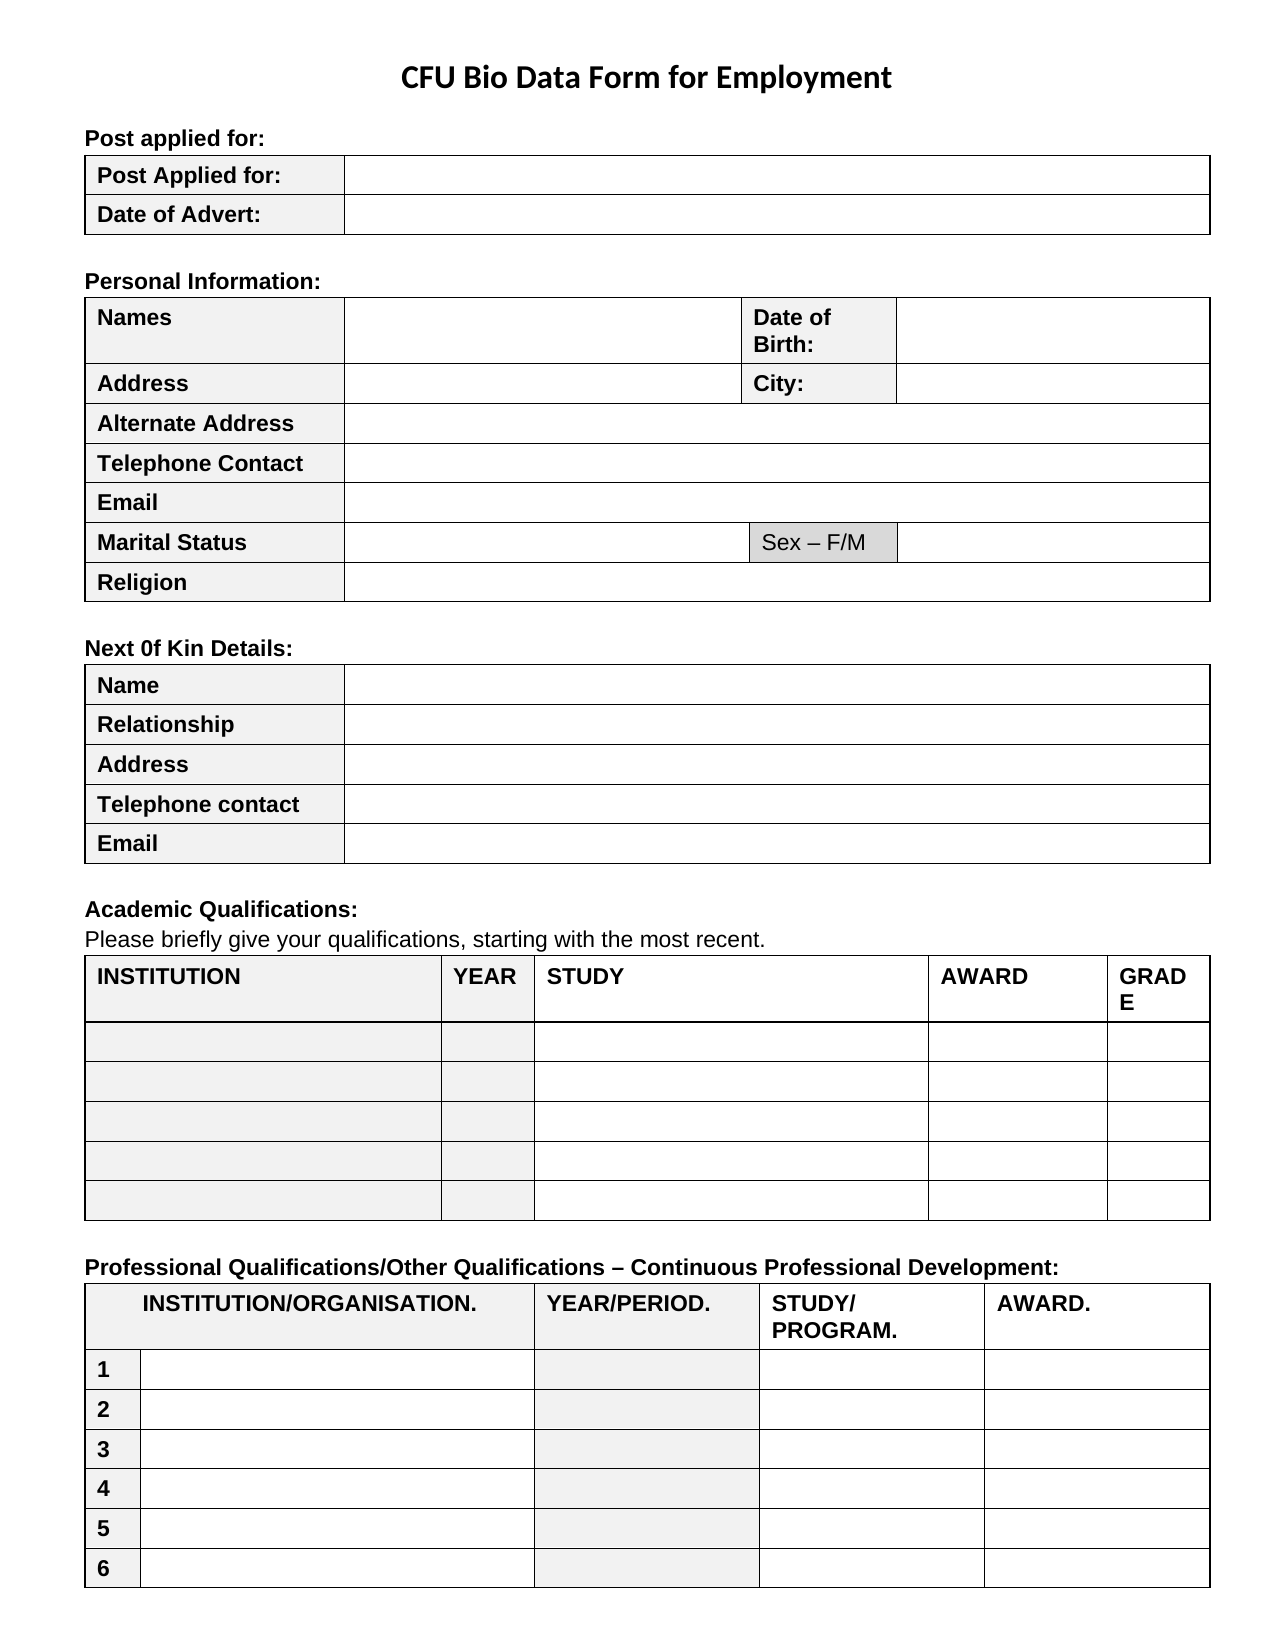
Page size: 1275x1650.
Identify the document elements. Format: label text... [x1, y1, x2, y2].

text Please briefly give your qualifications, starting with the most recent. [84, 926, 1209, 952]
table_cell [535, 1509, 759, 1547]
table_cell [141, 1350, 534, 1389]
table_cell [1108, 1142, 1209, 1180]
table_header [345, 298, 741, 363]
table_header INSTITUTION/ORGANISATION. [86, 1284, 534, 1349]
table_cell [1108, 1181, 1209, 1220]
table_cell [760, 1350, 984, 1389]
text Personal Information: [84, 268, 1209, 294]
table_header YEAR [442, 956, 534, 1021]
table_header STUDY/PROGRAM. [760, 1284, 984, 1349]
table_cell [535, 1469, 759, 1508]
table_cell [345, 523, 749, 562]
table_cell [985, 1509, 1209, 1547]
table_cell [442, 1102, 534, 1141]
table_cell [760, 1469, 984, 1508]
table_cell [345, 364, 741, 403]
table_header [897, 298, 1209, 363]
table_cell Marital Status [86, 523, 344, 562]
table_cell [760, 1390, 984, 1428]
table_header [345, 665, 1209, 704]
table_cell [898, 523, 1209, 562]
table_cell [535, 1390, 759, 1428]
table_header GRADE [1108, 956, 1209, 1021]
table_cell [141, 1430, 534, 1468]
text Academic Qualifications: [84, 896, 1209, 923]
table_cell Sex – F/M [750, 523, 897, 562]
table_cell [442, 1062, 534, 1101]
table_cell 6 [86, 1549, 140, 1587]
table_cell [86, 1181, 441, 1220]
table_header STUDY [535, 956, 928, 1021]
table_header Post Applied for: [86, 156, 344, 194]
table_cell 4 [86, 1469, 140, 1508]
table_cell [345, 745, 1209, 783]
table_cell [929, 1023, 1107, 1061]
table_cell 5 [86, 1509, 140, 1547]
table_cell [929, 1062, 1107, 1101]
table_cell [442, 1023, 534, 1061]
table_cell [535, 1350, 759, 1389]
table_cell [985, 1469, 1209, 1508]
table_cell [86, 1062, 441, 1101]
table_cell Religion [86, 563, 344, 601]
table_header Date of Birth: [742, 298, 896, 363]
text Next 0f Kin Details: [84, 635, 1209, 661]
table_cell City: [742, 364, 896, 403]
table_cell [1108, 1062, 1209, 1101]
table_cell 2 [86, 1390, 140, 1428]
table_cell [141, 1469, 534, 1508]
table_cell [535, 1549, 759, 1587]
table_cell [345, 563, 1209, 601]
table_cell [897, 364, 1209, 403]
table_cell Date of Advert: [86, 195, 344, 234]
table_cell [86, 1142, 441, 1180]
table_header AWARD [929, 956, 1107, 1021]
table_cell [929, 1181, 1107, 1220]
table_cell [442, 1142, 534, 1180]
table_cell 1 [86, 1350, 140, 1389]
table_cell [345, 404, 1209, 442]
table_cell [760, 1549, 984, 1587]
table_cell [760, 1509, 984, 1547]
table_cell [141, 1390, 534, 1428]
table_cell [929, 1142, 1107, 1180]
table_cell Alternate Address [86, 404, 344, 442]
table_cell [985, 1549, 1209, 1587]
table_cell [535, 1181, 928, 1220]
table_cell Email [86, 824, 344, 863]
table_cell [141, 1509, 534, 1547]
table_header INSTITUTION [86, 956, 441, 1021]
table_cell Telephone Contact [86, 444, 344, 482]
table_cell Email [86, 483, 344, 522]
table_cell [1108, 1023, 1209, 1061]
table_cell [535, 1142, 928, 1180]
table_cell [535, 1062, 928, 1101]
table_cell [345, 785, 1209, 823]
table_header AWARD. [985, 1284, 1209, 1349]
table_cell 3 [86, 1430, 140, 1468]
table_cell Address [86, 745, 344, 783]
table_cell [929, 1102, 1107, 1141]
table_cell [345, 705, 1209, 744]
table_header Name [86, 665, 344, 704]
table_cell [535, 1430, 759, 1468]
table_cell [141, 1549, 534, 1587]
table_cell [985, 1350, 1209, 1389]
text Professional Qualifications/Other Qualifications – Continuous Professional Development: [84, 1253, 1209, 1280]
table_cell [345, 195, 1209, 234]
table_header [345, 156, 1209, 194]
table_cell [535, 1023, 928, 1061]
table_cell [442, 1181, 534, 1220]
table_cell Relationship [86, 705, 344, 744]
table_cell [760, 1430, 984, 1468]
table_cell [86, 1023, 441, 1061]
table_header YEAR/PERIOD. [535, 1284, 759, 1349]
table_header Names [86, 298, 344, 363]
table_cell [345, 444, 1209, 482]
table_cell [985, 1390, 1209, 1428]
table_cell Telephone contact [86, 785, 344, 823]
table_cell [985, 1430, 1209, 1468]
table_cell [535, 1102, 928, 1141]
table_cell [1108, 1102, 1209, 1141]
table_cell [86, 1102, 441, 1141]
text Post applied for: [84, 125, 1209, 151]
table_cell Address [86, 364, 344, 403]
table_cell [345, 483, 1209, 522]
table_cell [345, 824, 1209, 863]
